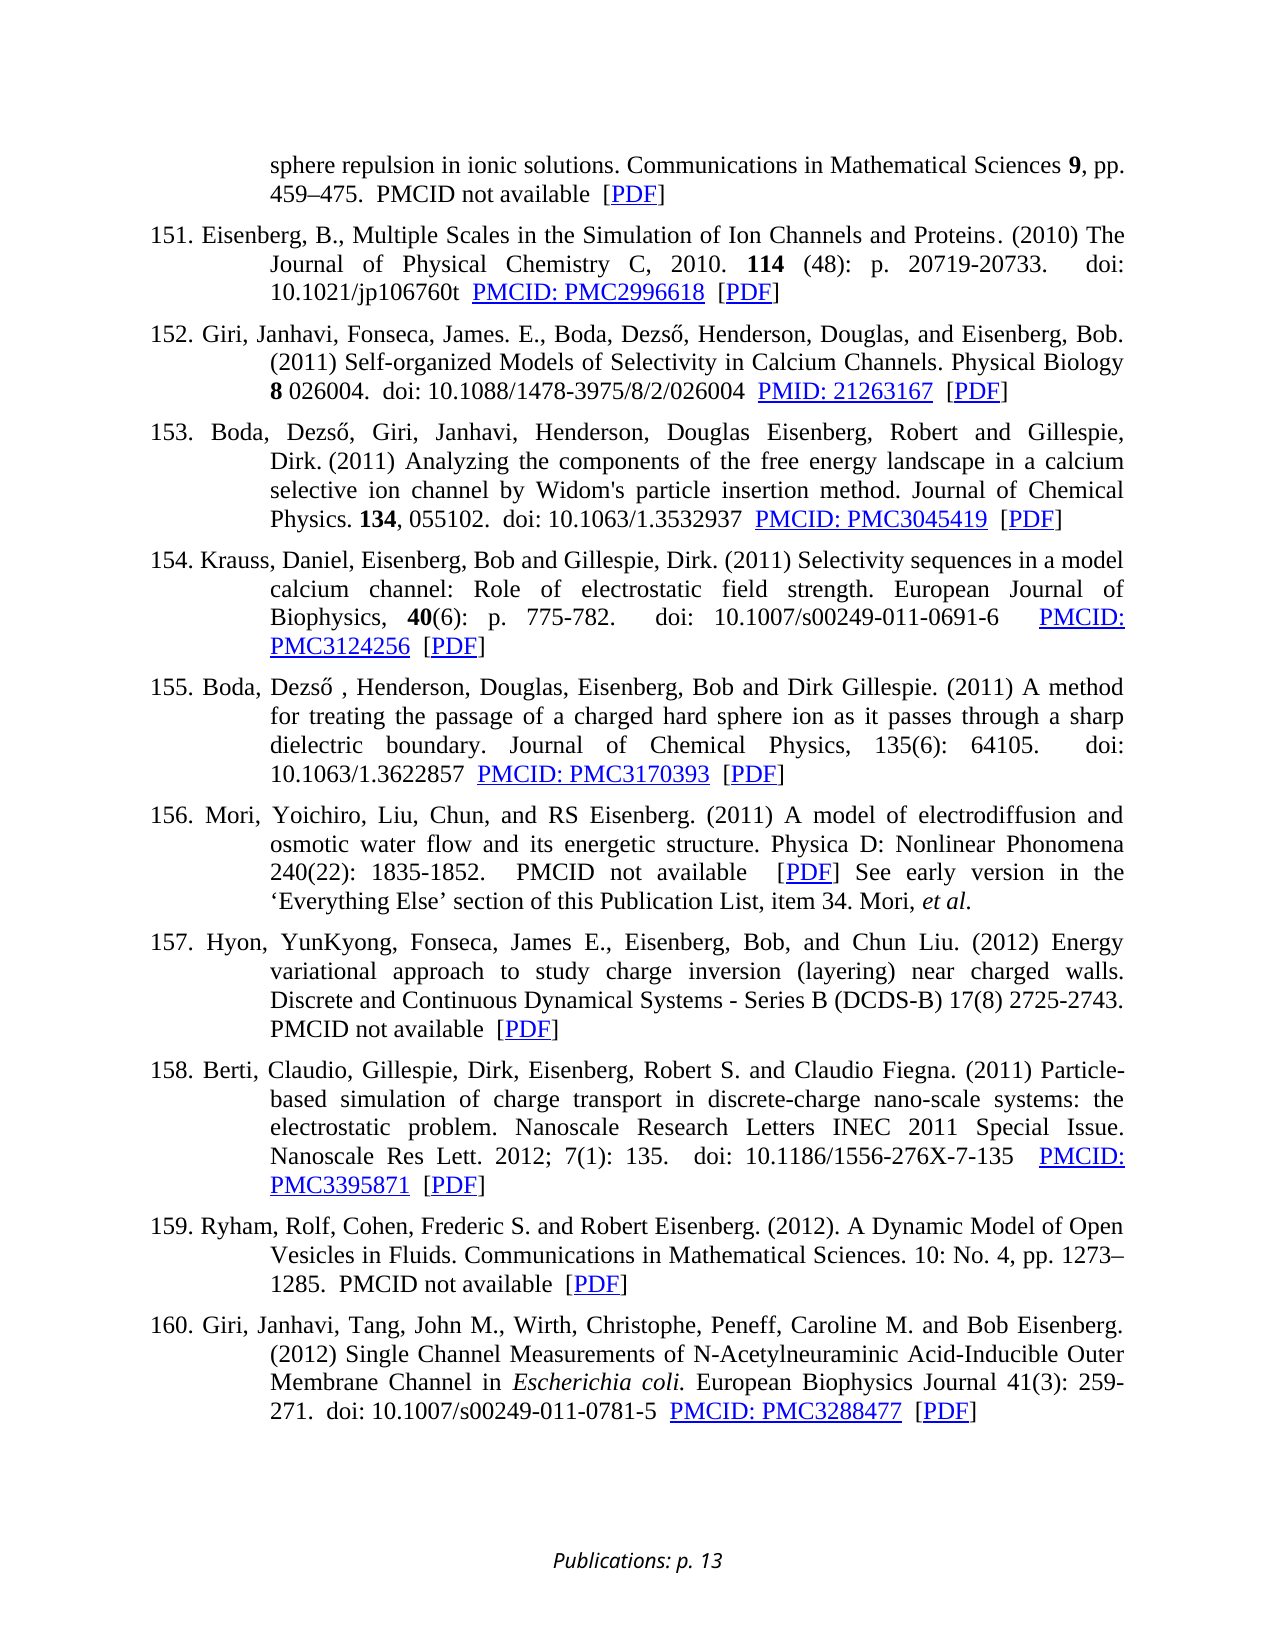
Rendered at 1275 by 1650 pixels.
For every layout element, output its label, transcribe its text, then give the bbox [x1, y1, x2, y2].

text 158. Berti, Claudio, Gillespie, Dirk, Eisenberg, Robert S. and Claudio Fiegna. (2011) Particle-based simulation of charge transport in discrete-charge nano-scale systems: the electrostatic problem. Nanoscale Research Letters INEC 2011 Special Issue. Nanoscale Res Lett. 2012; 7(1): 135. doi: 10.1186/1556-276X-7-135 PMCID: PMC3395871 [PDF] [150, 1055, 1125, 1199]
text 151. Eisenberg, B., Multiple Scales in the Simulation of Ion Channels and Proteins. (2010) The Journal of Physical Chemistry C, 2010. 114 (48): p. 20719-20733. doi: 10.1021/jp106760t PMCID: PMC2996618 [PDF] [150, 220, 1125, 306]
text 152. Giri, Janhavi, Fonseca, James. E., Boda, Dezső, Henderson, Douglas, and Eisenberg, Bob. (2011) Self-organized Models of Selectivity in Calcium Channels. Physical Biology 8 026004. doi: 10.1088/1478-3975/8/2/026004 PMID: 21263167 [PDF] [150, 319, 1125, 405]
text 154. Krauss, Daniel, Eisenberg, Bob and Gillespie, Dirk. (2011) Selectivity sequences in a model calcium channel: Role of electrostatic field strength. European Journal of Biophysics, 40(6): p. 775-782. doi: 10.1007/s00249-011-0691-6 PMCID: PMC3124256 [PDF] [150, 545, 1125, 660]
text 153. Boda, Dezső, Giri, Janhavi, Henderson, Douglas Eisenberg, Robert and Gillespie, Dirk. (2011) Analyzing the components of the free energy landscape in a calcium selective ion channel by Widom's particle insertion method. Journal of Chemical Physics. 134, 055102. doi: 10.1063/1.3532937 PMCID: PMC3045419 [PDF] [150, 417, 1125, 532]
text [150, 150, 1125, 207]
text 155. Boda, Dezső , Henderson, Douglas, Eisenberg, Bob and Dirk Gillespie. (2011) A method for treating the passage of a charged hard sphere ion as it passes through a sharp dielectric boundary. Journal of Chemical Physics, 135(6): 64105. doi: 10.1063/1.3622857 PMCID: PMC3170393 [PDF] [150, 672, 1125, 787]
text 160. Giri, Janhavi, Tang, John M., Wirth, Christophe, Peneff, Caroline M. and Bob Eisenberg. (2012) Single Channel Measurements of N-Acetylneuraminic Acid-Inducible Outer Membrane Channel in Escherichia coli. European Biophysics Journal 41(3): 259-271. doi: 10.1007/s00249-011-0781-5 PMCID: PMC3288477 [PDF] [150, 1310, 1125, 1425]
text 157. Hyon, YunKyong, Fonseca, James E., Eisenberg, Bob, and Chun Liu. (2012) Energy variational approach to study charge inversion (layering) near charged walls. Discrete and Continuous Dynamical Systems - Series B (DCDS-B) 17(8) 2725-2743. PMCID not available [PDF] [150, 927, 1125, 1042]
text 159. Ryham, Rolf, Cohen, Frederic S. and Robert Eisenberg. (2012). A Dynamic Model of Open Vesicles in Fluids. Communications in Mathematical Sciences. 10: No. 4, pp. 1273–1285. PMCID not available [PDF] [150, 1211, 1125, 1297]
text 156. Mori, Yoichiro, Liu, Chun, and RS Eisenberg. (2011) A model of electrodiffusion and osmotic water flow and its energetic structure. Physica D: Nonlinear Phonomena 240(22): 1835-1852. PMCID not available [PDF] See early version in the ‘Everything Else’ section of this Publication List, item 34. Mori, et al. [150, 800, 1125, 915]
